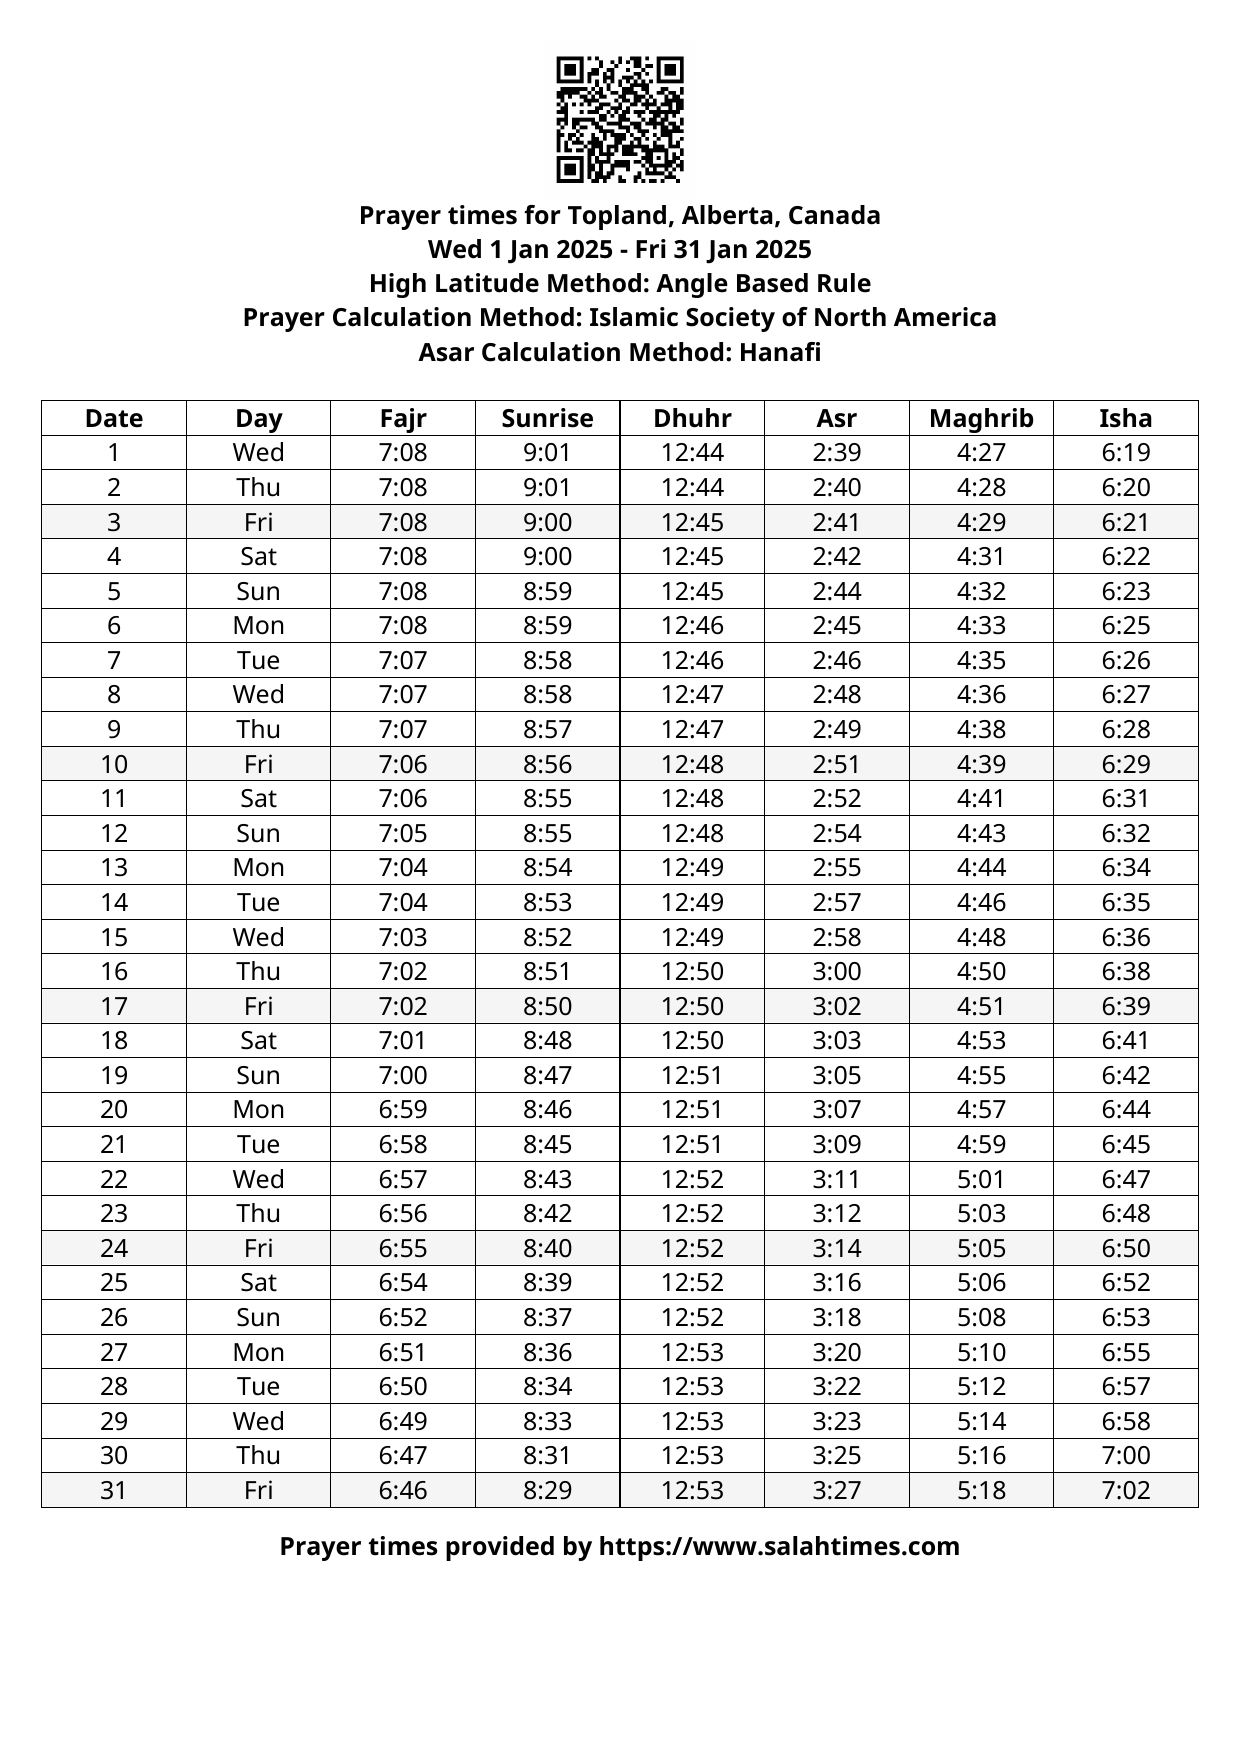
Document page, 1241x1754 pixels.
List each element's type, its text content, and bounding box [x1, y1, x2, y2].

table_cell 4:59 [910, 1127, 1053, 1161]
table_cell Sat [187, 539, 330, 573]
table_cell 3:11 [765, 1162, 909, 1195]
table_cell Sat [187, 1266, 330, 1299]
table_cell 8:57 [476, 712, 619, 746]
table_cell 5:01 [910, 1162, 1053, 1195]
table_cell 6:29 [1054, 747, 1198, 780]
table_cell 2:52 [765, 781, 909, 815]
text Wed 1 Jan 2025 - Fri 31 Jan 2025 [42, 232, 1198, 266]
table_header Dhuhr [621, 401, 764, 434]
table_cell 14 [42, 885, 186, 919]
table_cell Tue [187, 1127, 330, 1161]
table_cell 15 [42, 920, 186, 953]
table_cell 2:51 [765, 747, 909, 780]
table_cell 2 [42, 470, 186, 504]
table_cell 6:25 [1054, 609, 1198, 642]
table_cell 8:46 [476, 1093, 619, 1126]
table_cell Mon [187, 1335, 330, 1368]
table_cell 3:20 [765, 1335, 909, 1368]
table_cell 6:52 [1054, 1266, 1198, 1299]
table_cell 7:06 [331, 747, 475, 780]
text Prayer times for Topland, Alberta, Canada [42, 198, 1198, 232]
table_header Day [187, 401, 330, 434]
table_cell 12:50 [621, 1024, 764, 1057]
table_header Maghrib [910, 401, 1053, 434]
table_cell 3:07 [765, 1093, 909, 1126]
table_cell 6:58 [331, 1127, 475, 1161]
table_cell 12:45 [621, 574, 764, 607]
table_cell 6:21 [1054, 505, 1198, 538]
table_cell 5:14 [910, 1404, 1053, 1437]
table_cell 3:18 [765, 1300, 909, 1334]
table_cell 12:50 [621, 989, 764, 1022]
table_cell 18 [42, 1024, 186, 1057]
table_cell Thu [187, 712, 330, 746]
table_cell 12:53 [621, 1473, 764, 1507]
table_cell 12:52 [621, 1231, 764, 1264]
table_cell 8:48 [476, 1024, 619, 1057]
table_cell 7:02 [1054, 1473, 1198, 1507]
table_cell 2:58 [765, 920, 909, 953]
table_cell 8:31 [476, 1439, 619, 1472]
table_cell 8:45 [476, 1127, 619, 1161]
table_cell 12:47 [621, 678, 764, 711]
picture [542, 41, 699, 198]
table_cell 8:34 [476, 1369, 619, 1403]
table_cell 5:05 [910, 1231, 1053, 1264]
table_cell 4:29 [910, 505, 1053, 538]
table_cell 22 [42, 1162, 186, 1195]
table_cell 6:50 [331, 1369, 475, 1403]
table_cell 6 [42, 609, 186, 642]
table_cell 2:49 [765, 712, 909, 746]
table_cell 2:45 [765, 609, 909, 642]
table_cell 9:01 [476, 470, 619, 504]
table_cell 6:19 [1054, 436, 1198, 469]
table_cell 4:46 [910, 885, 1053, 919]
table_header Fajr [331, 401, 475, 434]
table_cell 7:04 [331, 851, 475, 884]
table_cell Sat [187, 781, 330, 815]
table_cell 8:55 [476, 816, 619, 849]
table_cell 6:47 [1054, 1162, 1198, 1195]
table_cell 2:40 [765, 470, 909, 504]
table_cell 6:38 [1054, 954, 1198, 988]
table_header Isha [1054, 401, 1198, 434]
table_cell 8:54 [476, 851, 619, 884]
table_cell 7:04 [331, 885, 475, 919]
table_cell 12:53 [621, 1369, 764, 1403]
table_cell 5:03 [910, 1196, 1053, 1230]
table_cell Sun [187, 1300, 330, 1334]
table_cell 7:03 [331, 920, 475, 953]
table_cell 3:25 [765, 1439, 909, 1472]
table_cell 8:37 [476, 1300, 619, 1334]
table_cell 7:08 [331, 436, 475, 469]
table_cell 27 [42, 1335, 186, 1368]
table_cell 9:01 [476, 436, 619, 469]
table_cell 6:53 [1054, 1300, 1198, 1334]
table_cell 12:53 [621, 1335, 764, 1368]
table_cell Fri [187, 747, 330, 780]
table_cell 2:39 [765, 436, 909, 469]
table_cell 7:00 [1054, 1439, 1198, 1472]
table_cell Tue [187, 643, 330, 677]
table_cell 3:02 [765, 989, 909, 1022]
table_cell 3:14 [765, 1231, 909, 1264]
table_cell 7:02 [331, 954, 475, 988]
table_cell 6:57 [331, 1162, 475, 1195]
table_cell 12:44 [621, 470, 764, 504]
table_cell 5:16 [910, 1439, 1053, 1472]
table_cell Sat [187, 1024, 330, 1057]
table_cell 3:00 [765, 954, 909, 988]
table_cell 7:08 [331, 505, 475, 538]
table_cell 4:35 [910, 643, 1053, 677]
table_cell 4:27 [910, 436, 1053, 469]
table_cell 4:53 [910, 1024, 1053, 1057]
table_cell 12:51 [621, 1127, 764, 1161]
table_cell 4:43 [910, 816, 1053, 849]
table_cell 6:42 [1054, 1058, 1198, 1092]
table_cell 6:56 [331, 1196, 475, 1230]
table_cell 4:51 [910, 989, 1053, 1022]
table_cell 4:33 [910, 609, 1053, 642]
table_cell 8:52 [476, 920, 619, 953]
table_cell 5:10 [910, 1335, 1053, 1368]
table_cell 17 [42, 989, 186, 1022]
table_cell Thu [187, 954, 330, 988]
table_cell Wed [187, 678, 330, 711]
table_cell 12:52 [621, 1300, 764, 1334]
table_cell 2:42 [765, 539, 909, 573]
table_cell 16 [42, 954, 186, 988]
table_cell 20 [42, 1093, 186, 1126]
table_cell 6:31 [1054, 781, 1198, 815]
table_cell 8:47 [476, 1058, 619, 1092]
table_cell 12:47 [621, 712, 764, 746]
table_cell 4:50 [910, 954, 1053, 988]
text High Latitude Method: Angle Based Rule [42, 266, 1198, 300]
table_cell 8:56 [476, 747, 619, 780]
table_cell 3:12 [765, 1196, 909, 1230]
table_cell 6:32 [1054, 816, 1198, 849]
table_cell 12:52 [621, 1196, 764, 1230]
table_cell 2:44 [765, 574, 909, 607]
table_cell 12:52 [621, 1162, 764, 1195]
table_cell 7:08 [331, 470, 475, 504]
table_cell 6:45 [1054, 1127, 1198, 1161]
table_cell Wed [187, 436, 330, 469]
table_cell 3:16 [765, 1266, 909, 1299]
table_cell 19 [42, 1058, 186, 1092]
table_cell Mon [187, 1093, 330, 1126]
table_cell 3:23 [765, 1404, 909, 1437]
table_cell 9:00 [476, 539, 619, 573]
table_cell 3:09 [765, 1127, 909, 1161]
table_cell 6:51 [331, 1335, 475, 1368]
table_cell 8:58 [476, 678, 619, 711]
table_cell Thu [187, 1439, 330, 1472]
table_cell 6:47 [331, 1439, 475, 1472]
table_cell 21 [42, 1127, 186, 1161]
table_cell 12:50 [621, 954, 764, 988]
table_cell 7 [42, 643, 186, 677]
table_cell Thu [187, 1196, 330, 1230]
table_cell 8 [42, 678, 186, 711]
table_cell 3:05 [765, 1058, 909, 1092]
text Prayer times provided by https://www.salahtimes.com [42, 1528, 1198, 1563]
table_cell 7:05 [331, 816, 475, 849]
table_cell 10 [42, 747, 186, 780]
table_cell 2:55 [765, 851, 909, 884]
table_cell 6:55 [1054, 1335, 1198, 1368]
table_cell Fri [187, 1473, 330, 1507]
table_cell 24 [42, 1231, 186, 1264]
table_cell 5:18 [910, 1473, 1053, 1507]
table_cell 12:46 [621, 643, 764, 677]
table_cell 6:41 [1054, 1024, 1198, 1057]
table_cell 12:44 [621, 436, 764, 469]
table_cell 9 [42, 712, 186, 746]
table_header Date [42, 401, 186, 434]
table_cell Sun [187, 816, 330, 849]
table_cell 26 [42, 1300, 186, 1334]
table_cell 8:39 [476, 1266, 619, 1299]
table_cell 7:01 [331, 1024, 475, 1057]
table_cell 12:51 [621, 1058, 764, 1092]
table_cell 4 [42, 539, 186, 573]
table_cell 6:58 [1054, 1404, 1198, 1437]
table_cell 4:44 [910, 851, 1053, 884]
table_cell 7:07 [331, 678, 475, 711]
table_cell 28 [42, 1369, 186, 1403]
table_cell 8:36 [476, 1335, 619, 1368]
table_cell 8:29 [476, 1473, 619, 1507]
table_cell Tue [187, 885, 330, 919]
table_cell Tue [187, 1369, 330, 1403]
table_cell Sun [187, 574, 330, 607]
table_cell 6:52 [331, 1300, 475, 1334]
table_cell 6:44 [1054, 1093, 1198, 1126]
table_cell 7:08 [331, 574, 475, 607]
table_cell 6:20 [1054, 470, 1198, 504]
table_cell 6:59 [331, 1093, 475, 1126]
table_cell 7:07 [331, 643, 475, 677]
table_cell Fri [187, 1231, 330, 1264]
table_cell 4:31 [910, 539, 1053, 573]
table_cell 7:00 [331, 1058, 475, 1092]
table_cell Mon [187, 609, 330, 642]
table_cell 7:02 [331, 989, 475, 1022]
table_cell 8:51 [476, 954, 619, 988]
table_header Asr [765, 401, 909, 434]
table_cell 6:28 [1054, 712, 1198, 746]
table_cell 5:06 [910, 1266, 1053, 1299]
table_cell 12:53 [621, 1439, 764, 1472]
table_cell 2:46 [765, 643, 909, 677]
table_cell Fri [187, 505, 330, 538]
table_cell 8:43 [476, 1162, 619, 1195]
table_cell 6:39 [1054, 989, 1198, 1022]
table_cell 4:41 [910, 781, 1053, 815]
table_cell 12:51 [621, 1093, 764, 1126]
table_cell 12:48 [621, 816, 764, 849]
table_cell 6:48 [1054, 1196, 1198, 1230]
table_cell 8:50 [476, 989, 619, 1022]
table_cell 31 [42, 1473, 186, 1507]
table_cell 23 [42, 1196, 186, 1230]
table_cell 4:36 [910, 678, 1053, 711]
table_cell Mon [187, 851, 330, 884]
table_cell 6:54 [331, 1266, 475, 1299]
table_cell 12:49 [621, 920, 764, 953]
table_cell 7:06 [331, 781, 475, 815]
table_cell 8:33 [476, 1404, 619, 1437]
table_cell 1 [42, 436, 186, 469]
table_cell 6:55 [331, 1231, 475, 1264]
table_cell 6:35 [1054, 885, 1198, 919]
table_header Sunrise [476, 401, 619, 434]
table_cell 7:08 [331, 539, 475, 573]
table_cell 12:52 [621, 1266, 764, 1299]
table_cell 6:36 [1054, 920, 1198, 953]
table_cell 30 [42, 1439, 186, 1472]
table_cell Fri [187, 989, 330, 1022]
table_cell 6:57 [1054, 1369, 1198, 1403]
table_cell 6:22 [1054, 539, 1198, 573]
table_cell 9:00 [476, 505, 619, 538]
table_cell 5:08 [910, 1300, 1053, 1334]
table_cell Wed [187, 920, 330, 953]
table_cell 6:26 [1054, 643, 1198, 677]
table_cell 3:27 [765, 1473, 909, 1507]
table_cell 8:59 [476, 609, 619, 642]
table_cell 4:39 [910, 747, 1053, 780]
table_cell 13 [42, 851, 186, 884]
table_cell 12:49 [621, 885, 764, 919]
table_cell 5:12 [910, 1369, 1053, 1403]
table_cell 4:55 [910, 1058, 1053, 1092]
table_cell 12:45 [621, 539, 764, 573]
table_cell 8:59 [476, 574, 619, 607]
table_cell 6:34 [1054, 851, 1198, 884]
table_cell 4:38 [910, 712, 1053, 746]
table_cell 8:58 [476, 643, 619, 677]
table_cell 4:57 [910, 1093, 1053, 1126]
table_cell 12:48 [621, 747, 764, 780]
table_cell 25 [42, 1266, 186, 1299]
table_cell 12:46 [621, 609, 764, 642]
table_cell 4:48 [910, 920, 1053, 953]
table_cell 6:50 [1054, 1231, 1198, 1264]
table_cell 6:46 [331, 1473, 475, 1507]
table_cell 12 [42, 816, 186, 849]
table_cell Thu [187, 470, 330, 504]
table_cell 2:41 [765, 505, 909, 538]
table_cell 8:55 [476, 781, 619, 815]
table_cell 4:28 [910, 470, 1053, 504]
table_cell 12:53 [621, 1404, 764, 1437]
text Prayer Calculation Method: Islamic Society of North America [42, 300, 1198, 334]
table_cell 8:53 [476, 885, 619, 919]
table_cell 11 [42, 781, 186, 815]
table_cell Wed [187, 1162, 330, 1195]
text Asar Calculation Method: Hanafi [42, 334, 1198, 368]
table_cell 12:49 [621, 851, 764, 884]
table_cell 5 [42, 574, 186, 607]
table_cell 7:08 [331, 609, 475, 642]
table_cell 8:42 [476, 1196, 619, 1230]
table_cell 7:07 [331, 712, 475, 746]
table_cell 3:22 [765, 1369, 909, 1403]
table_cell 2:57 [765, 885, 909, 919]
table_cell 6:49 [331, 1404, 475, 1437]
table_cell Wed [187, 1404, 330, 1437]
table_cell 29 [42, 1404, 186, 1437]
table_cell 8:40 [476, 1231, 619, 1264]
table_cell 3:03 [765, 1024, 909, 1057]
table_cell 12:45 [621, 505, 764, 538]
table_cell 2:54 [765, 816, 909, 849]
table_cell 4:32 [910, 574, 1053, 607]
table_cell 2:48 [765, 678, 909, 711]
table_cell 12:48 [621, 781, 764, 815]
table_cell Sun [187, 1058, 330, 1092]
table_cell 3 [42, 505, 186, 538]
table_cell 6:23 [1054, 574, 1198, 607]
table_cell 6:27 [1054, 678, 1198, 711]
